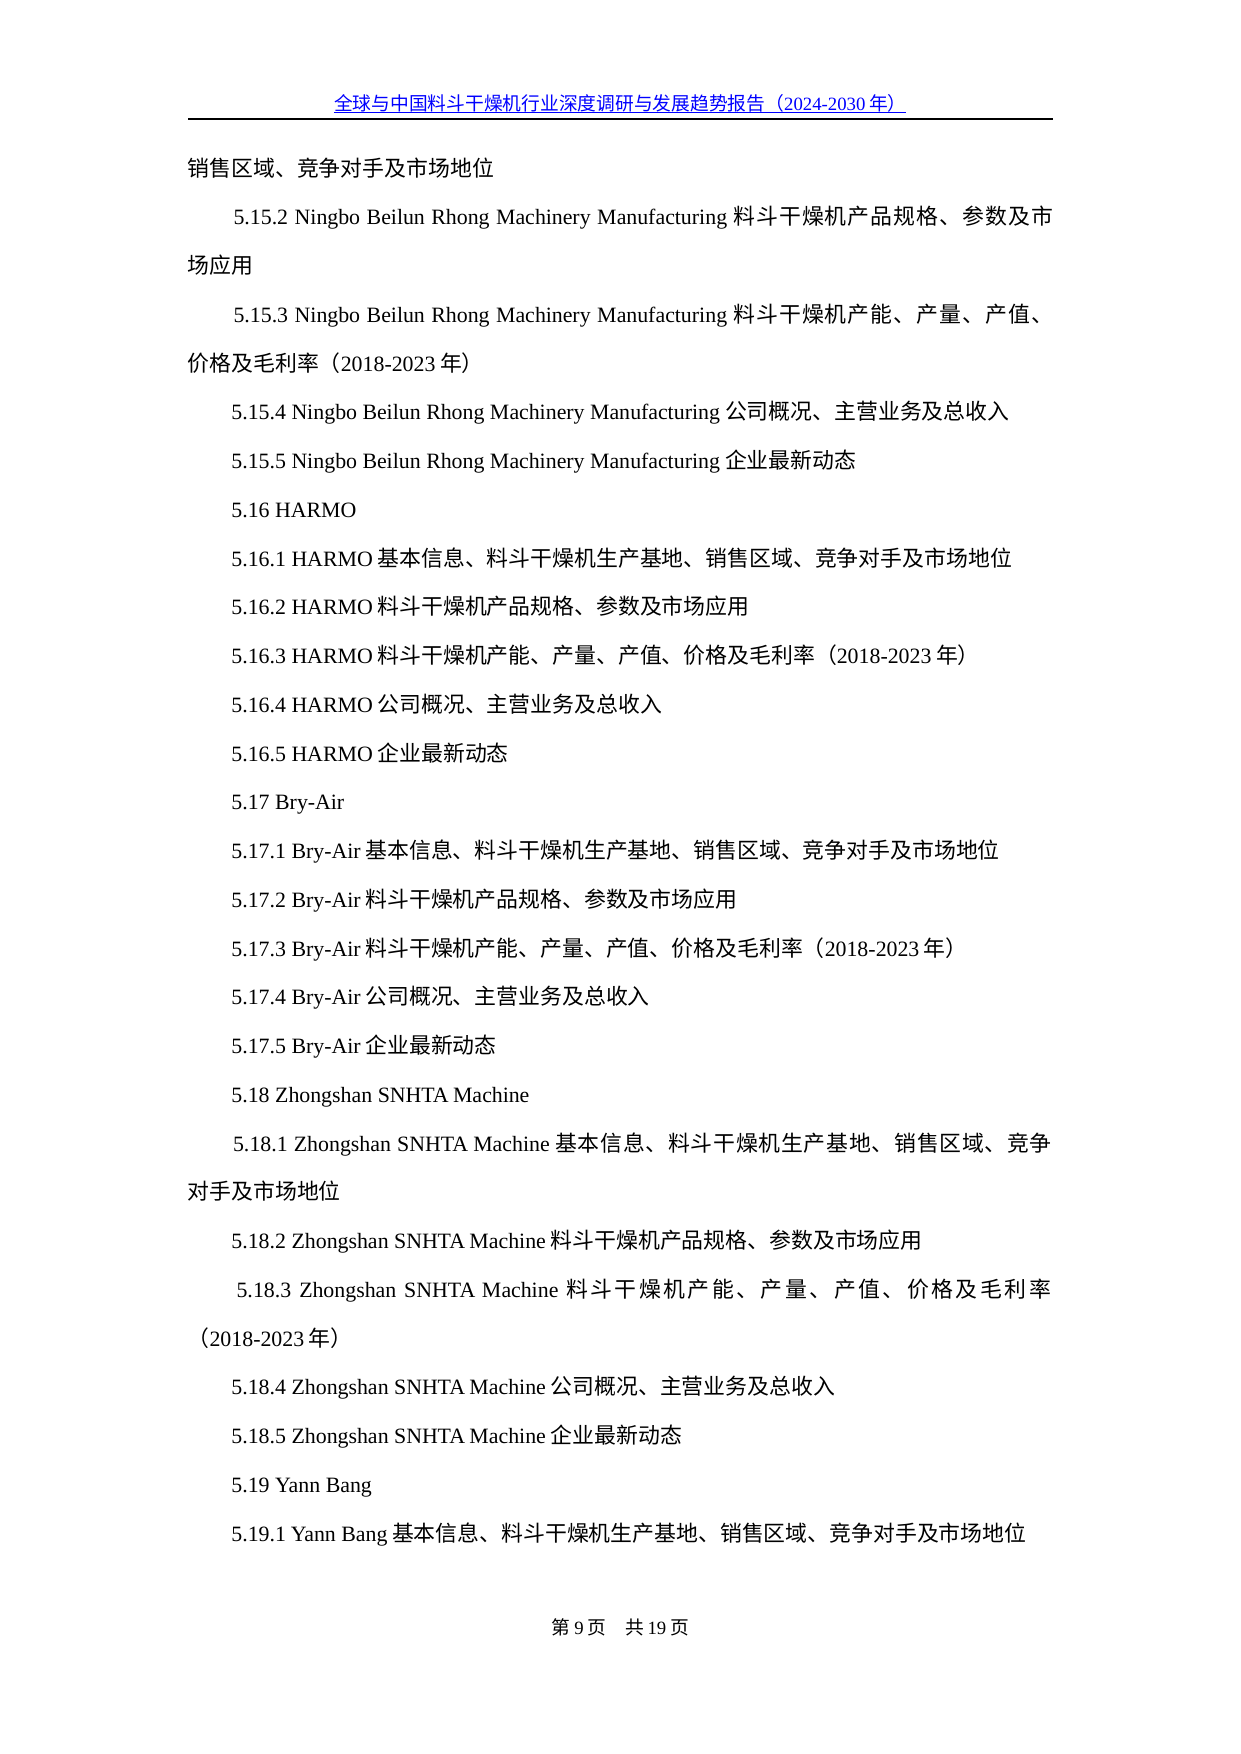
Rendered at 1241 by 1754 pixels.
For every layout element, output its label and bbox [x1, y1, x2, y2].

text [187, 150, 1053, 1548]
